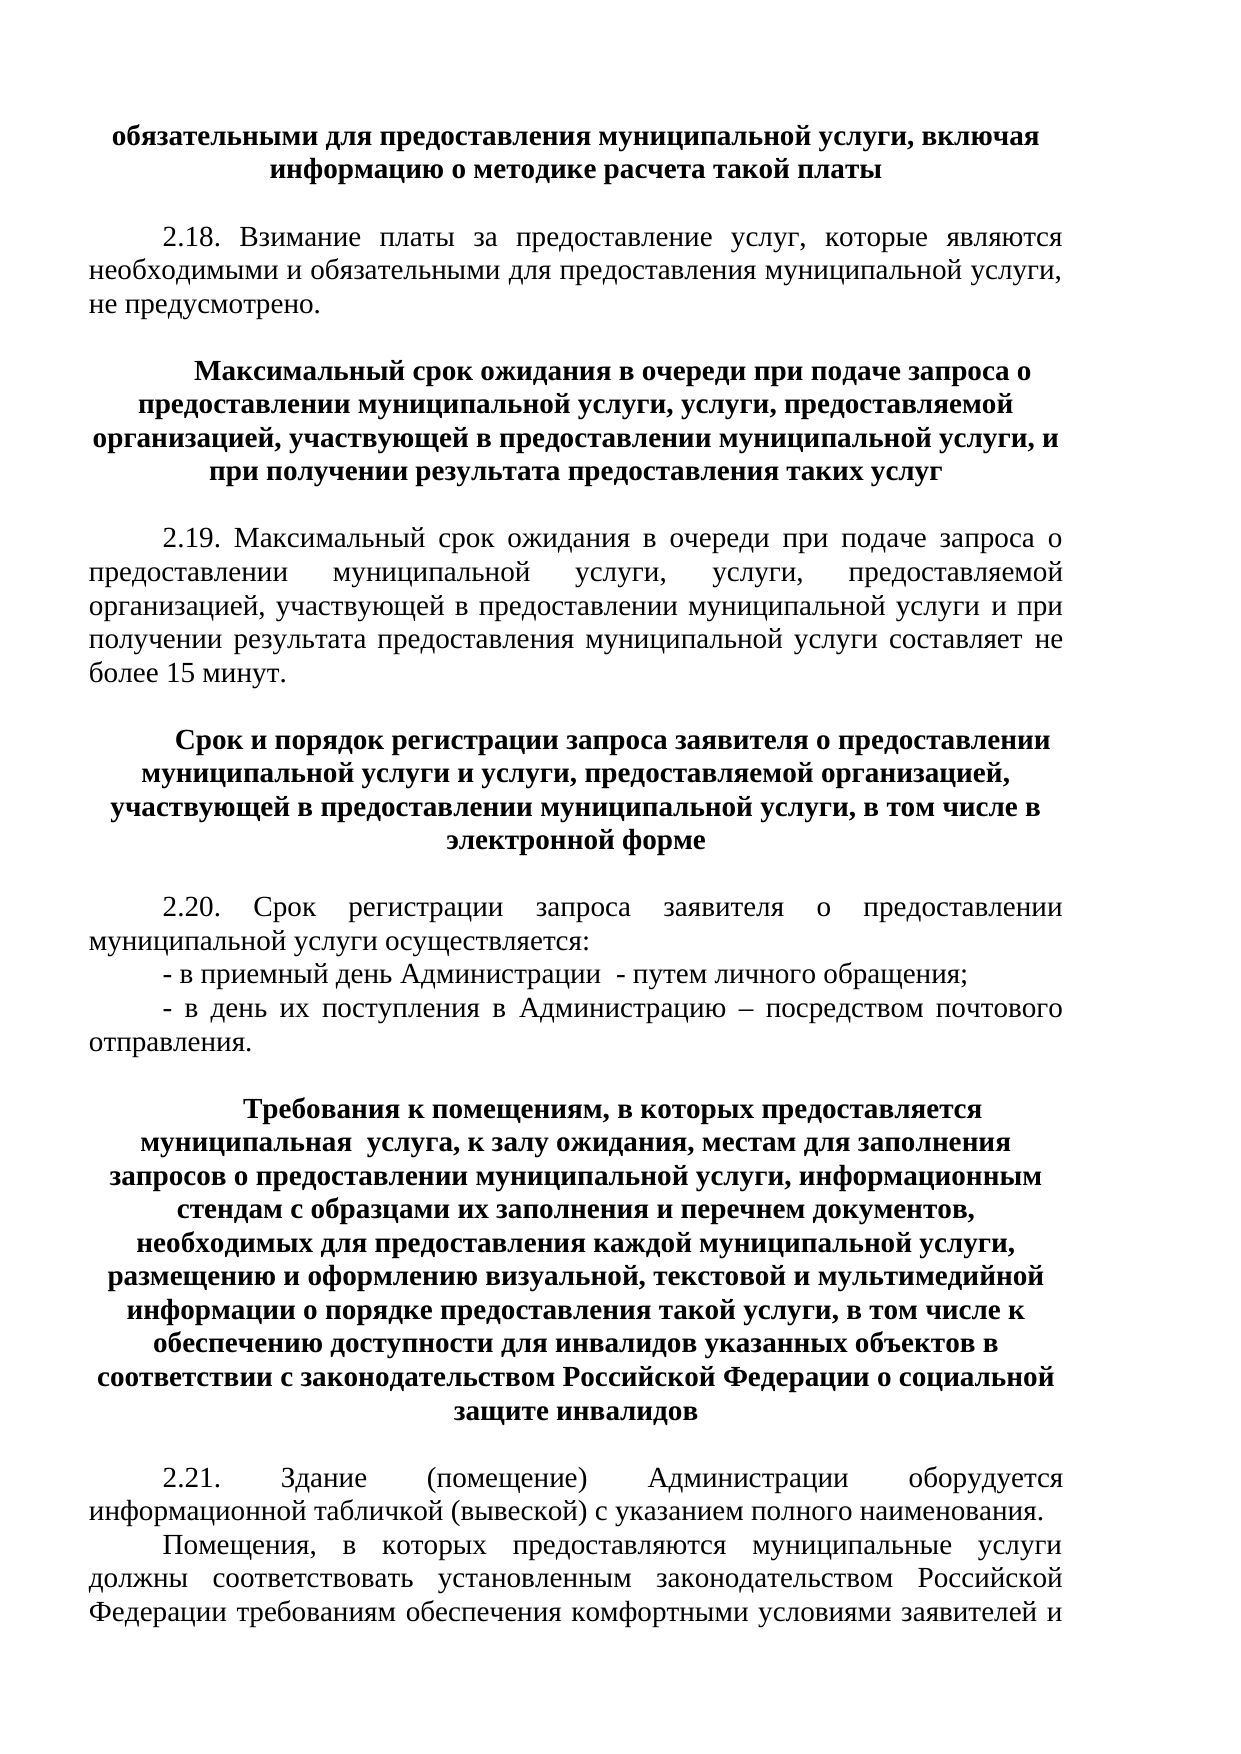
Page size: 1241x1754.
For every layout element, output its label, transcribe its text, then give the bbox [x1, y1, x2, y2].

text 2.20. Срок регистрации запроса заявителя о предоставлении муниципальной услуги осуществляется: [89, 889, 1063, 957]
text 2.19. Максимальный срок ожидания в очереди при подаче запроса о предоставлении муниципальной услуги, услуги, предоставляемой организацией, участвующей в предоставлении муниципальной услуги и при получении результата предоставления муниципальной услуги составляет не более 15 минут. [89, 521, 1063, 688]
text 2.18. Взимание платы за предоставление услуг, которые являются необходимыми и обязательными для предоставления муниципальной услуги, не предусмотрено. [89, 219, 1063, 319]
text - в день их поступления в Администрацию – посредством почтового отправления. [89, 990, 1063, 1057]
text - в приемный день Администрации - путем личного обращения; [89, 957, 1063, 990]
text Максимальный срок ожидания в очереди при подаче запроса о предоставлении муниципальной услуги, услуги, предоставляемой организацией, участвующей в предоставлении муниципальной услуги, и при получении результата предоставления таких услуг [89, 353, 1063, 487]
text 2.21. Здание (помещение) Администрации оборудуется информационной табличкой (вывеской) с указанием полного наименования. [89, 1460, 1063, 1527]
text Срок и порядок регистрации запроса заявителя о предоставлении муниципальной услуги и услуги, предоставляемой организацией, участвующей в предоставлении муниципальной услуги, в том числе в электронной форме [89, 722, 1063, 856]
text Требования к помещениям, в которых предоставляется муниципальная услуга, к залу ожидания, местам для заполнения запросов о предоставлении муниципальной услуги, информационным стендам с образцами их заполнения и перечнем документов, необходимых для предоставления каждой муниципальной услуги, размещению и оформлению визуальной, текстовой и мультимедийной информации о порядке предоставления такой услуги, в том числе к обеспечению доступности для инвалидов указанных объектов в соответствии с законодательством Российской Федерации о социальной защите инвалидов [89, 1091, 1063, 1426]
